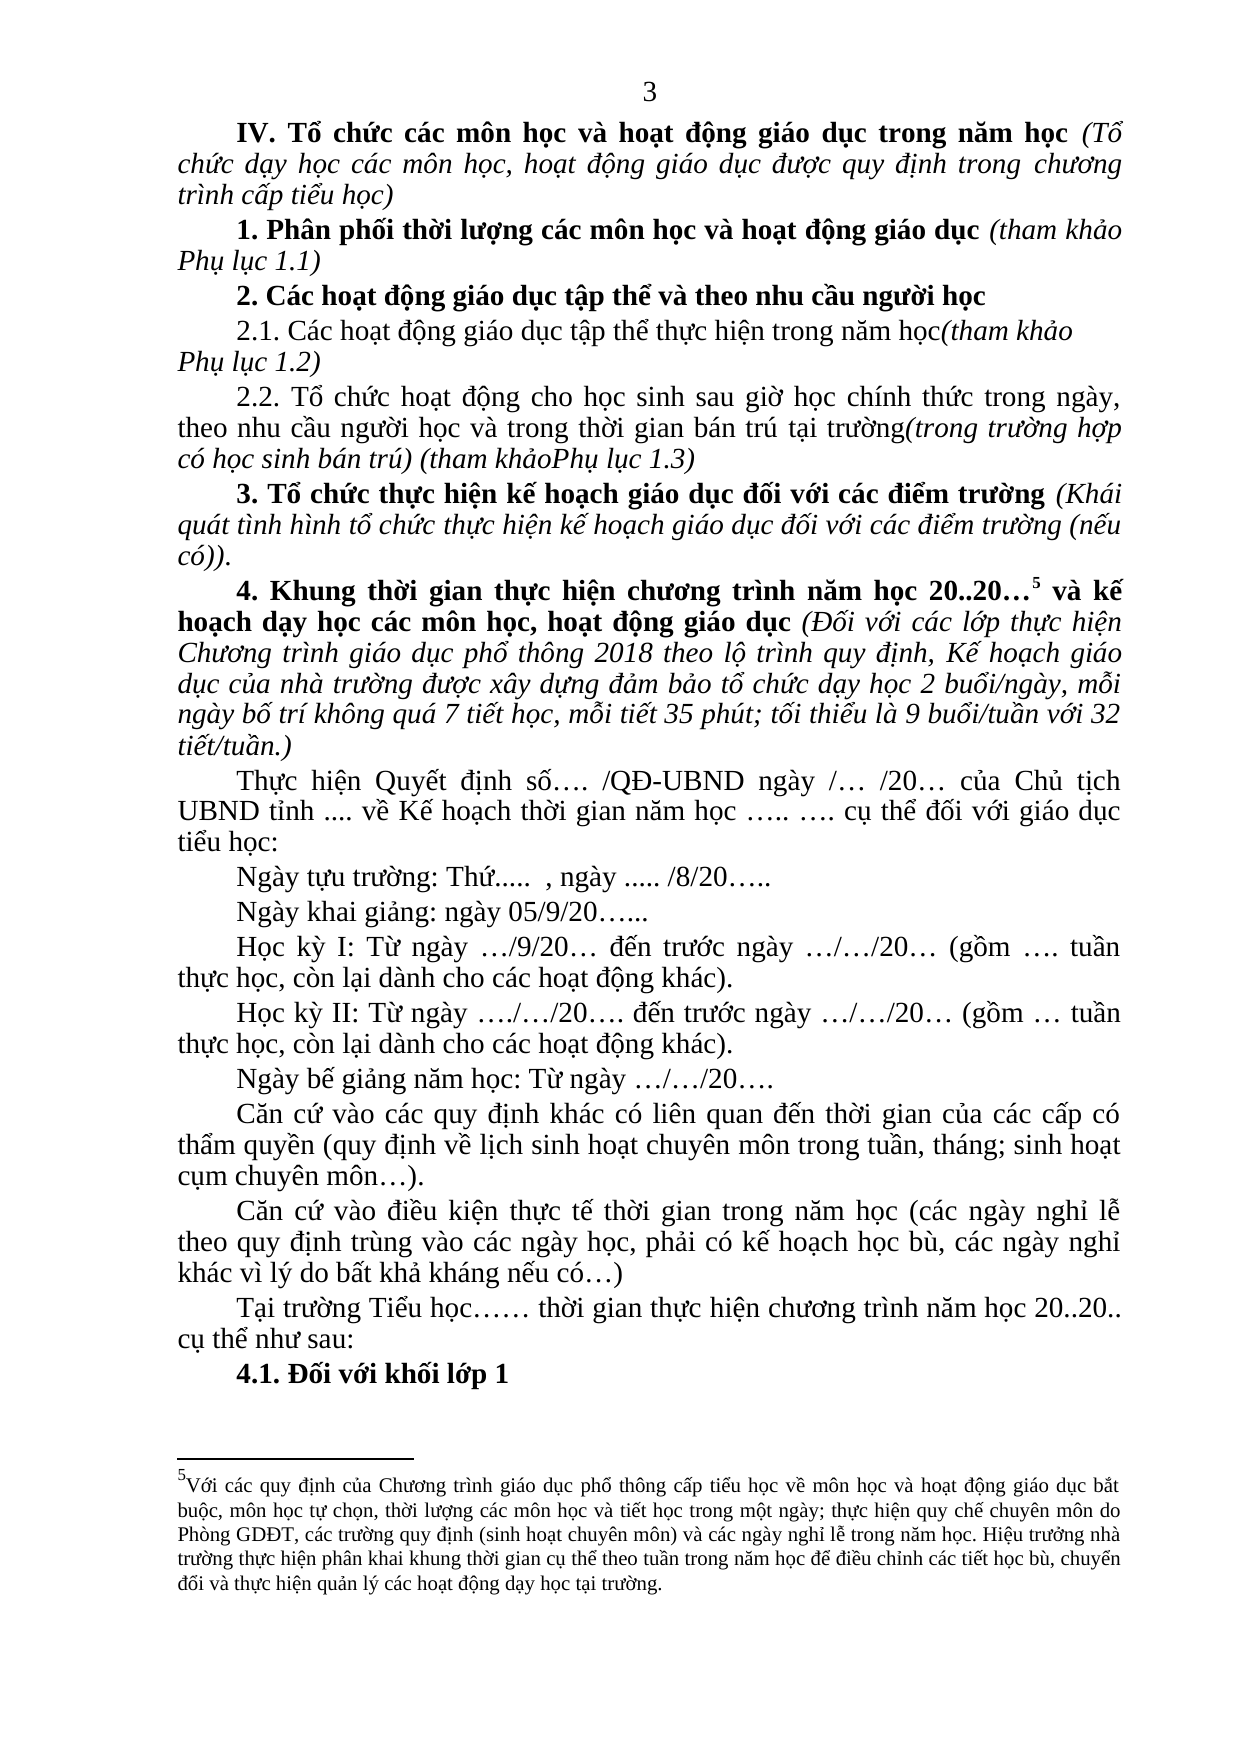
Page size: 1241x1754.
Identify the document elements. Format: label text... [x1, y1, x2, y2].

text IV. Tổ chức các môn học và hoạt động giáo dục trong năm học (Tổ chức dạy học các môn học, hoạt động giáo dục được quy định trong chương trình cấp tiểu học) [177, 118, 1122, 211]
text Ngày khai giảng: ngày 05/9/20…... [177, 897, 1122, 928]
text Ngày tựu trường: Thứ..... , ngày ..... /8/20….. [177, 862, 1122, 893]
text 4.1. Đối với khối lớp 1 [177, 1359, 1122, 1389]
text 4. Khung thời gian thực hiện chương trình năm học 20..20… và kế hoạch dạy học các môn học, hoạt động giáo dục (Đối với các lớp thực hiện Chương trình giáo dục phổ thông 2018 theo lộ trình quy định, Kế hoạch giáo dục của nhà trường được xây dựng đảm bảo tổ chức dạy học 2 buổi/ngày, mỗi ngày bố trí không quá 7 tiết học, mỗi tiết 35 phút; tối thiểu là 9 buổi/tuần với 32 tiết/tuần.) [177, 576, 1122, 761]
text 2.1. Các hoạt động giáo dục tập thể thực hiện trong năm học(tham khảo Phụ lục 1.2) [177, 316, 1122, 378]
text Ngày bế giảng năm học: Từ ngày …/…/20…. [177, 1064, 1122, 1095]
text Căn cứ vào điều kiện thực tế thời gian trong năm học (các ngày nghỉ lễ theo quy định trùng vào các ngày học, phải có kế hoạch học bù, các ngày nghỉ khác vì lý do bất khả kháng nếu có…) [177, 1196, 1122, 1289]
text 2.2. Tổ chức hoạt động cho học sinh sau giờ học chính thức trong ngày, theo nhu cầu người học và trong thời gian bán trú tại trường(trong trường hợp có học sinh bán trú) (tham khảoPhụ lục 1.3) [177, 382, 1122, 474]
text Căn cứ vào các quy định khác có liên quan đến thời gian của các cấp có thẩm quyền (quy định về lịch sinh hoạt chuyên môn trong tuần, tháng; sinh hoạt cụm chuyên môn…). [177, 1099, 1122, 1192]
text 2. Các hoạt động giáo dục tập thể và theo nhu cầu người học [177, 281, 1122, 312]
text 1. Phân phối thời lượng các môn học và hoạt động giáo dục (tham khảo Phụ lục 1.1) [177, 215, 1122, 277]
text Học kỳ II: Từ ngày …./…/20…. đến trước ngày …/…/20… (gồm … tuần thực học, còn lại dành cho các hoạt động khác). [177, 998, 1122, 1060]
text 3. Tổ chức thực hiện kế hoạch giáo dục đối với các điểm trường (Khái quát tình hình tổ chức thực hiện kế hoạch giáo dục đối với các điểm trường (nếu có)). [177, 479, 1122, 571]
text Thực hiện Quyết định số…. /QĐ-UBND ngày /… /20… của Chủ tịch UBND tỉnh .... về Kế hoạch thời gian năm học ….. …. cụ thể đối với giáo dục tiểu học: [177, 765, 1122, 858]
text Tại trường Tiểu học…… thời gian thực hiện chương trình năm học 20..20.. cụ thể như sau: [177, 1293, 1122, 1354]
text Học kỳ I: Từ ngày …/9/20… đến trước ngày …/…/20… (gồm …. tuần thực học, còn lại dành cho các hoạt động khác). [177, 932, 1122, 994]
